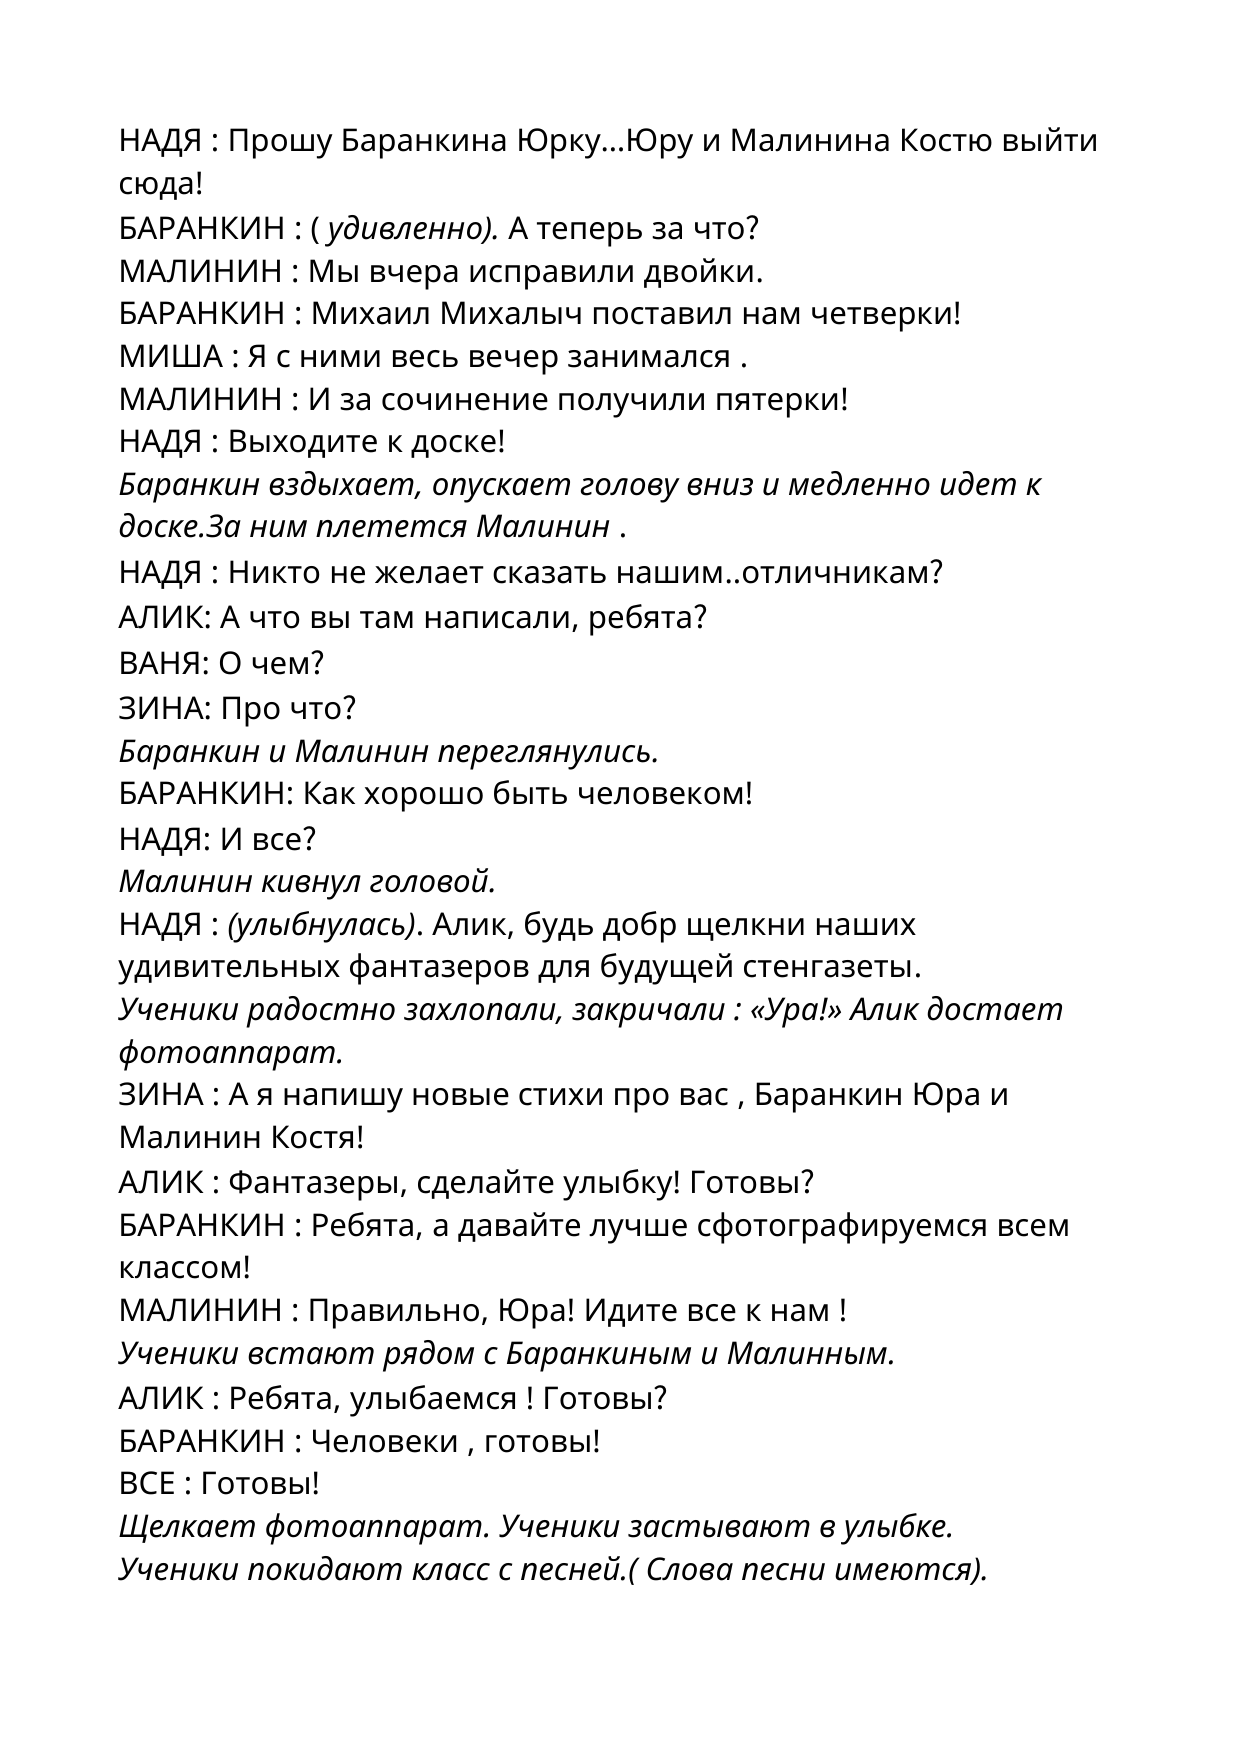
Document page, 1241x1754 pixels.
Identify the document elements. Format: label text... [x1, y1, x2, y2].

text Щелкает фотоаппарат. Ученики застывают в улыбке. [118, 1504, 1122, 1547]
text АЛИК : Фантазеры, сделайте улыбку! Готовы? [118, 1157, 1122, 1203]
text ВАНЯ: О чем? [118, 638, 1122, 683]
text Малинин кивнул головой. [118, 859, 1122, 902]
text ЗИНА: Про что? [118, 683, 1122, 729]
text Ученики встают рядом с Баранкиным и Малинным. [118, 1331, 1122, 1373]
text АЛИК: А что вы там написали, ребята? [118, 592, 1122, 638]
text Баранкин и Малинин переглянулись. [118, 729, 1122, 771]
text Ученики покидают класс с песней.( Слова песни имеются). [118, 1547, 1122, 1589]
text НАДЯ : Прошу Баранкина Юрку…Юру и Малинина Костю выйти сюда! [118, 118, 1122, 203]
text Ученики радостно захлопали, закричали : «Ура!» Алик достает фотоаппарат. [118, 987, 1122, 1072]
text МАЛИНИН : И за сочинение получили пятерки! [118, 377, 1122, 419]
text ЗИНА : А я напишу новые стихи про вас , Баранкин Юра и Малинин Костя! [118, 1072, 1122, 1157]
text ВСЕ : Готовы! [118, 1461, 1122, 1504]
text НАДЯ: И все? [118, 814, 1122, 859]
text БАРАНКИН : Ребята, а давайте лучше сфотографируемся всем классом! [118, 1203, 1122, 1288]
text БАРАНКИН: Как хорошо быть человеком! [118, 771, 1122, 814]
text Баранкин вздыхает, опускает голову вниз и медленно идет к доске.За ним плетется Малинин . [118, 462, 1122, 547]
text НАДЯ : (улыбнулась). Алик, будь добр щелкни наших удивительных фантазеров для будущей стенгазеты. [118, 902, 1122, 987]
text НАДЯ : Выходите к доске! [118, 419, 1122, 462]
text МАЛИНИН : Правильно, Юра! Идите все к нам ! [118, 1288, 1122, 1331]
text БАРАНКИН : Человеки , готовы! [118, 1419, 1122, 1461]
text МАЛИНИН : Мы вчера исправили двойки. [118, 249, 1122, 291]
text БАРАНКИН : ( удивленно). А теперь за что? [118, 203, 1122, 249]
text БАРАНКИН : Михаил Михалыч поставил нам четверки! [118, 291, 1122, 334]
text АЛИК : Ребята, улыбаемся ! Готовы? [118, 1373, 1122, 1419]
text МИША : Я с ними весь вечер занимался . [118, 334, 1122, 377]
text НАДЯ : Никто не желает сказать нашим..отличникам? [118, 547, 1122, 592]
